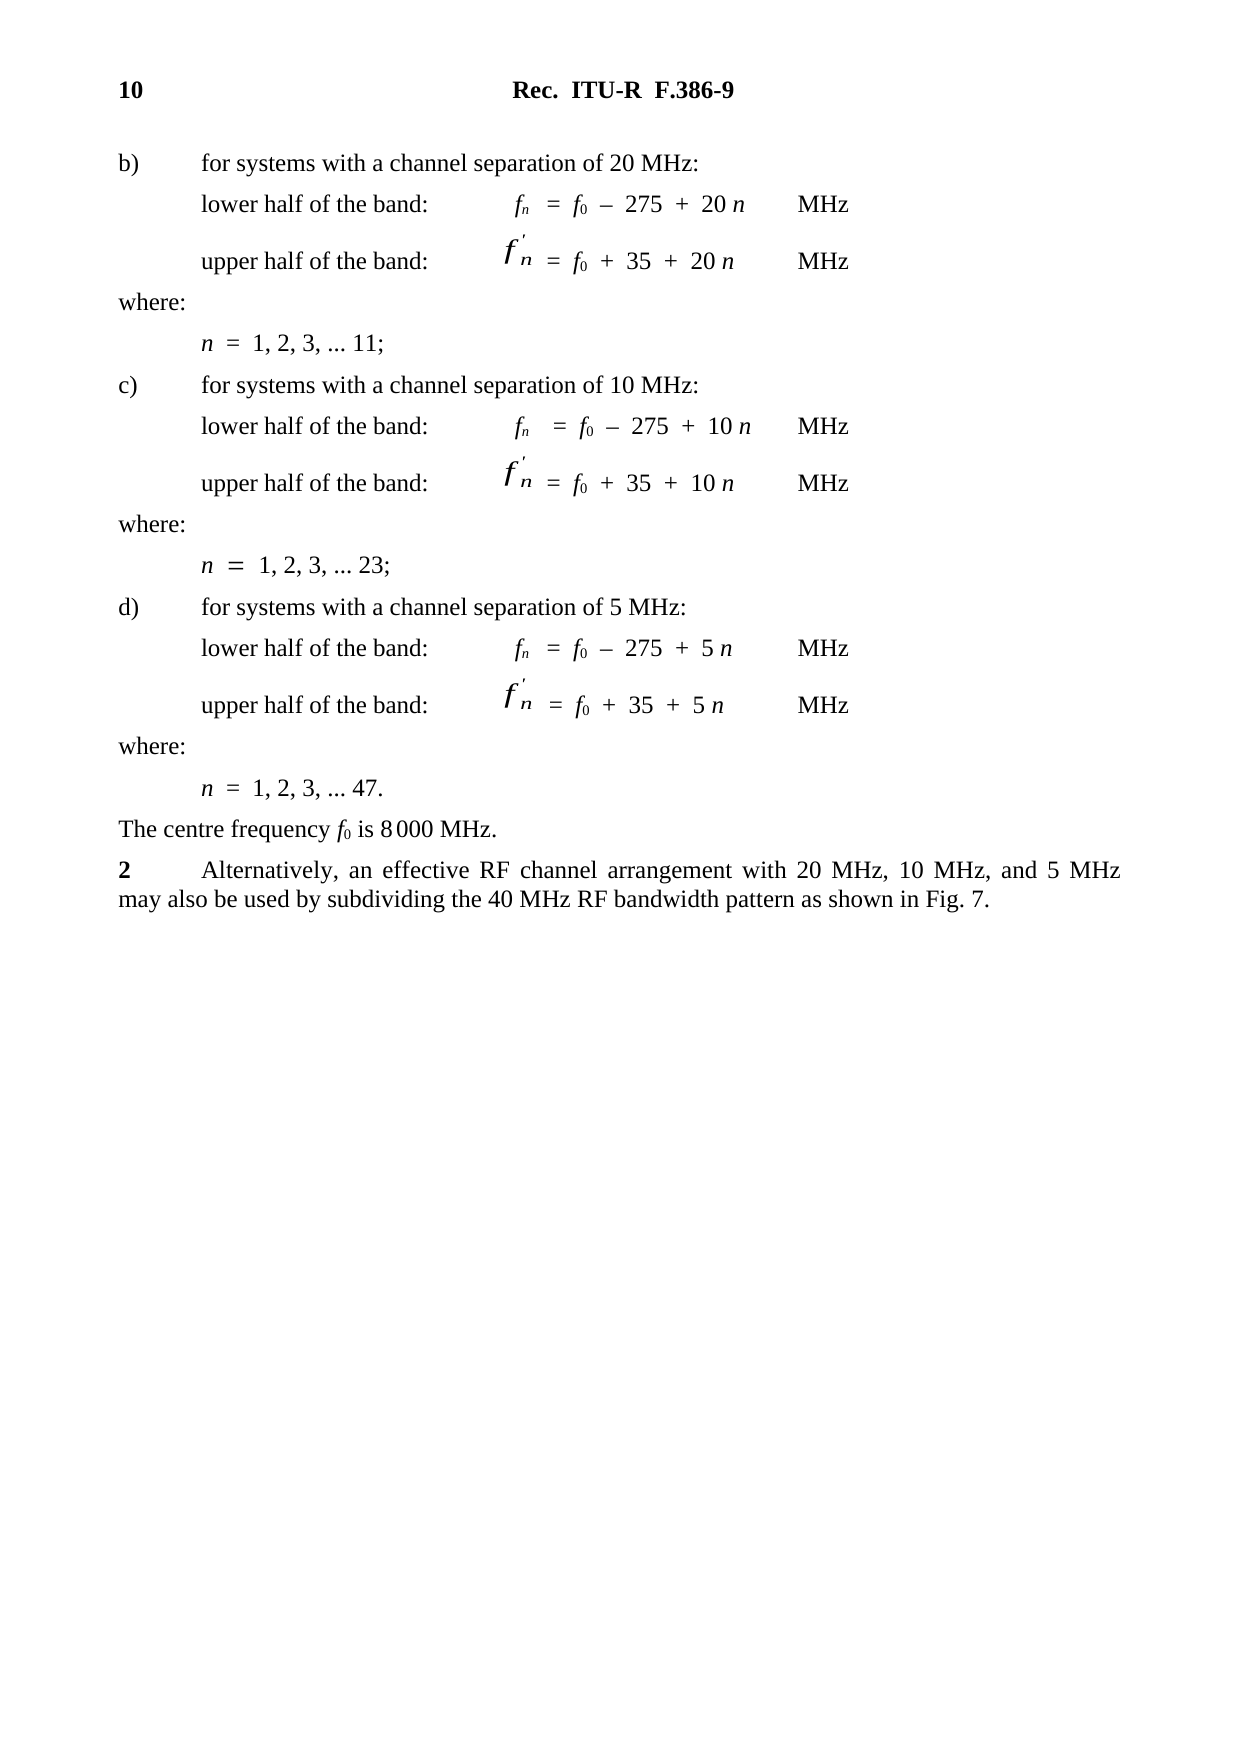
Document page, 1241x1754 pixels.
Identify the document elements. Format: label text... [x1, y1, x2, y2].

text d) for systems with a channel separation of 5 MHz: [118, 592, 1122, 621]
text where: [118, 287, 1122, 316]
text n  1, 2, 3, ... 23; [118, 551, 1122, 579]
text 2 Alternatively, an effective RF channel arrangement with 20 MHz, 10 MHz, and 5 MHz may also be used by subdividing the 40 MHz RF bandwidth pattern as shown in Fig. 7. [118, 855, 1122, 913]
text c) for systems with a channel separation of 10 MHz: [118, 370, 1122, 398]
text b) for systems with a channel separation of 20 MHz: [118, 148, 1122, 176]
text lower half of the band: fn = f0 – 275 + 20 n MHz [118, 189, 1122, 218]
text The centre frequency f0 is 8 000 MHz. [118, 814, 1122, 843]
text lower half of the band: fn = f0 – 275 + 10 n MHz [118, 411, 1122, 440]
text where: [118, 731, 1122, 760]
text lower half of the band: fn = f0 – 275 + 5 n MHz [118, 633, 1122, 662]
text upper half of the band: = f0 + 35 + 10 n MHz [118, 452, 1122, 497]
text upper half of the band: = f0 + 35 + 20 n MHz [118, 230, 1122, 275]
text where: [118, 509, 1122, 538]
text n = 1, 2, 3, ... 11; [118, 328, 1122, 357]
text upper half of the band: = f0 + 35 + 5 n MHz [118, 674, 1122, 719]
text n = 1, 2, 3, ... 47. [118, 773, 1122, 801]
